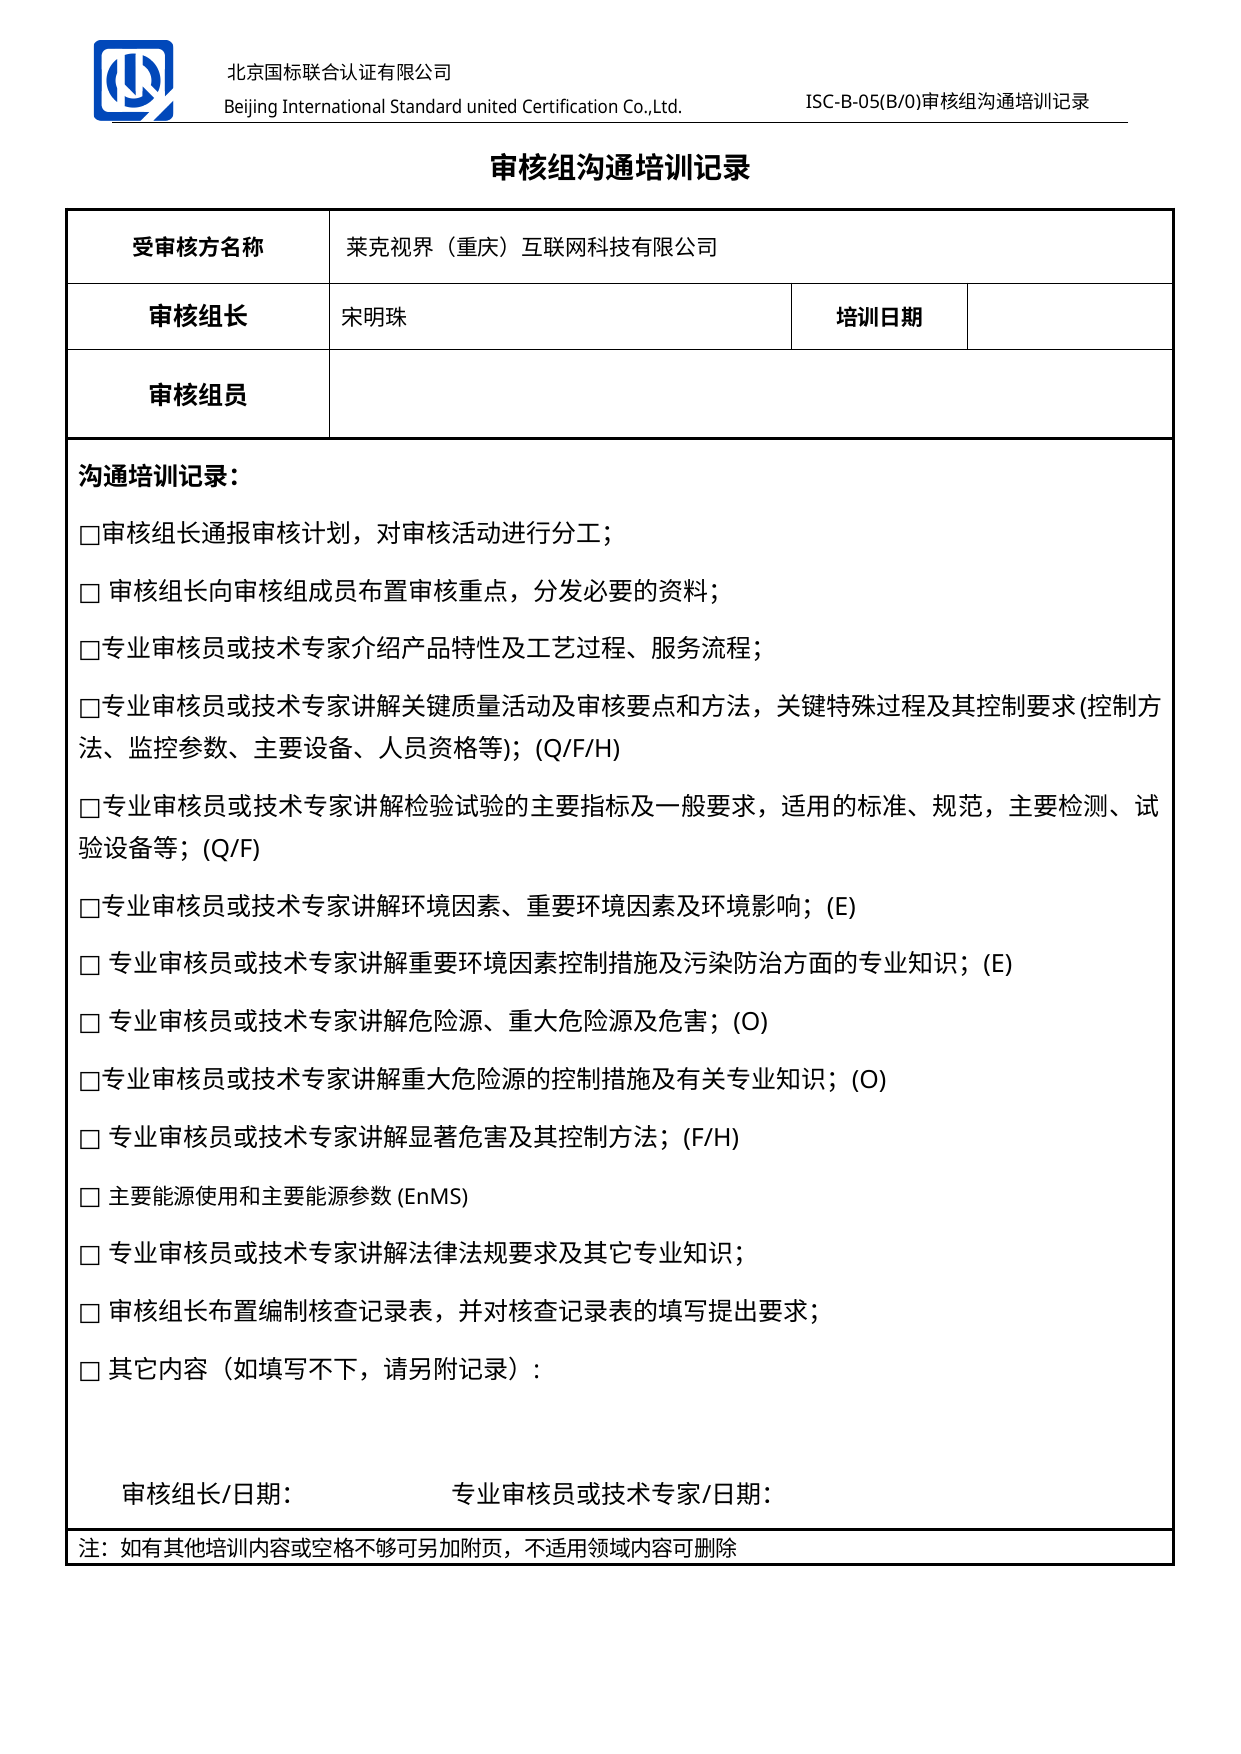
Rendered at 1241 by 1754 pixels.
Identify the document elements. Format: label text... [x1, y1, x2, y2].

table_cell [968, 284, 1172, 349]
picture [93, 40, 174, 121]
table_cell [330, 350, 1172, 437]
table_cell 宋明珠 [330, 284, 791, 349]
text 审核组沟通培训记录 [112, 144, 1128, 186]
table_cell 培训日期 [792, 284, 967, 349]
table_cell 沟通培训记录： □审核组长通报审核计划，对审核活动进行分工； □ 审核组长向审核组成员布置审核重点，分发必要的资料； □专业审核员或技术专家介绍产品特性及工艺过程、服务流程； □专业审核员或技术专家讲解关键质量活动及审核要点和方法，关键特殊过程及其控制要求(控制方法、监控参数、主要设备、人员资格等)；(Q/F/H) □专业审核员或技术专家讲解检验试验的主要指标及一般要求，适用的标准、规范，主要检测、试验设备等；(Q/F) □专业审核员或技术专家讲解环境因素、重要环境因素及环境影响；(E) □ 专业审核员或技术专家讲解重要环境因素控制措施及污染防治方面的专业知识；(E) □ 专业审核员或技术专家讲解危险源、重大危险源及危害；(O) □专业审核员或技术专家讲解重大危险源的控制措施及有关专业知识；(O) □ 专业审核员或技术专家讲解显著危害及其控制方法；(F/H) □ 主要能源使用和主要能源参数 (EnMS) □ 专业审核员或技术专家讲解法律法规要求及其它专业知识； □ 审核组长布置编制核查记录表，并对核查记录表的填写提出要求； □ 其它内容（如填写不下，请另附记录）: 审核组长/日期： 专业审核员或技术专家/日期： [68, 440, 1172, 1528]
table_header 莱克视界（重庆）互联网科技有限公司 [330, 211, 1172, 282]
table_cell 审核组员 [68, 350, 329, 437]
table_cell 注：如有其他培训内容或空格不够可另加附页，不适用领域内容可删除 [68, 1531, 1172, 1563]
table_header 受审核方名称 [68, 211, 329, 282]
table_cell 审核组长 [68, 284, 329, 349]
